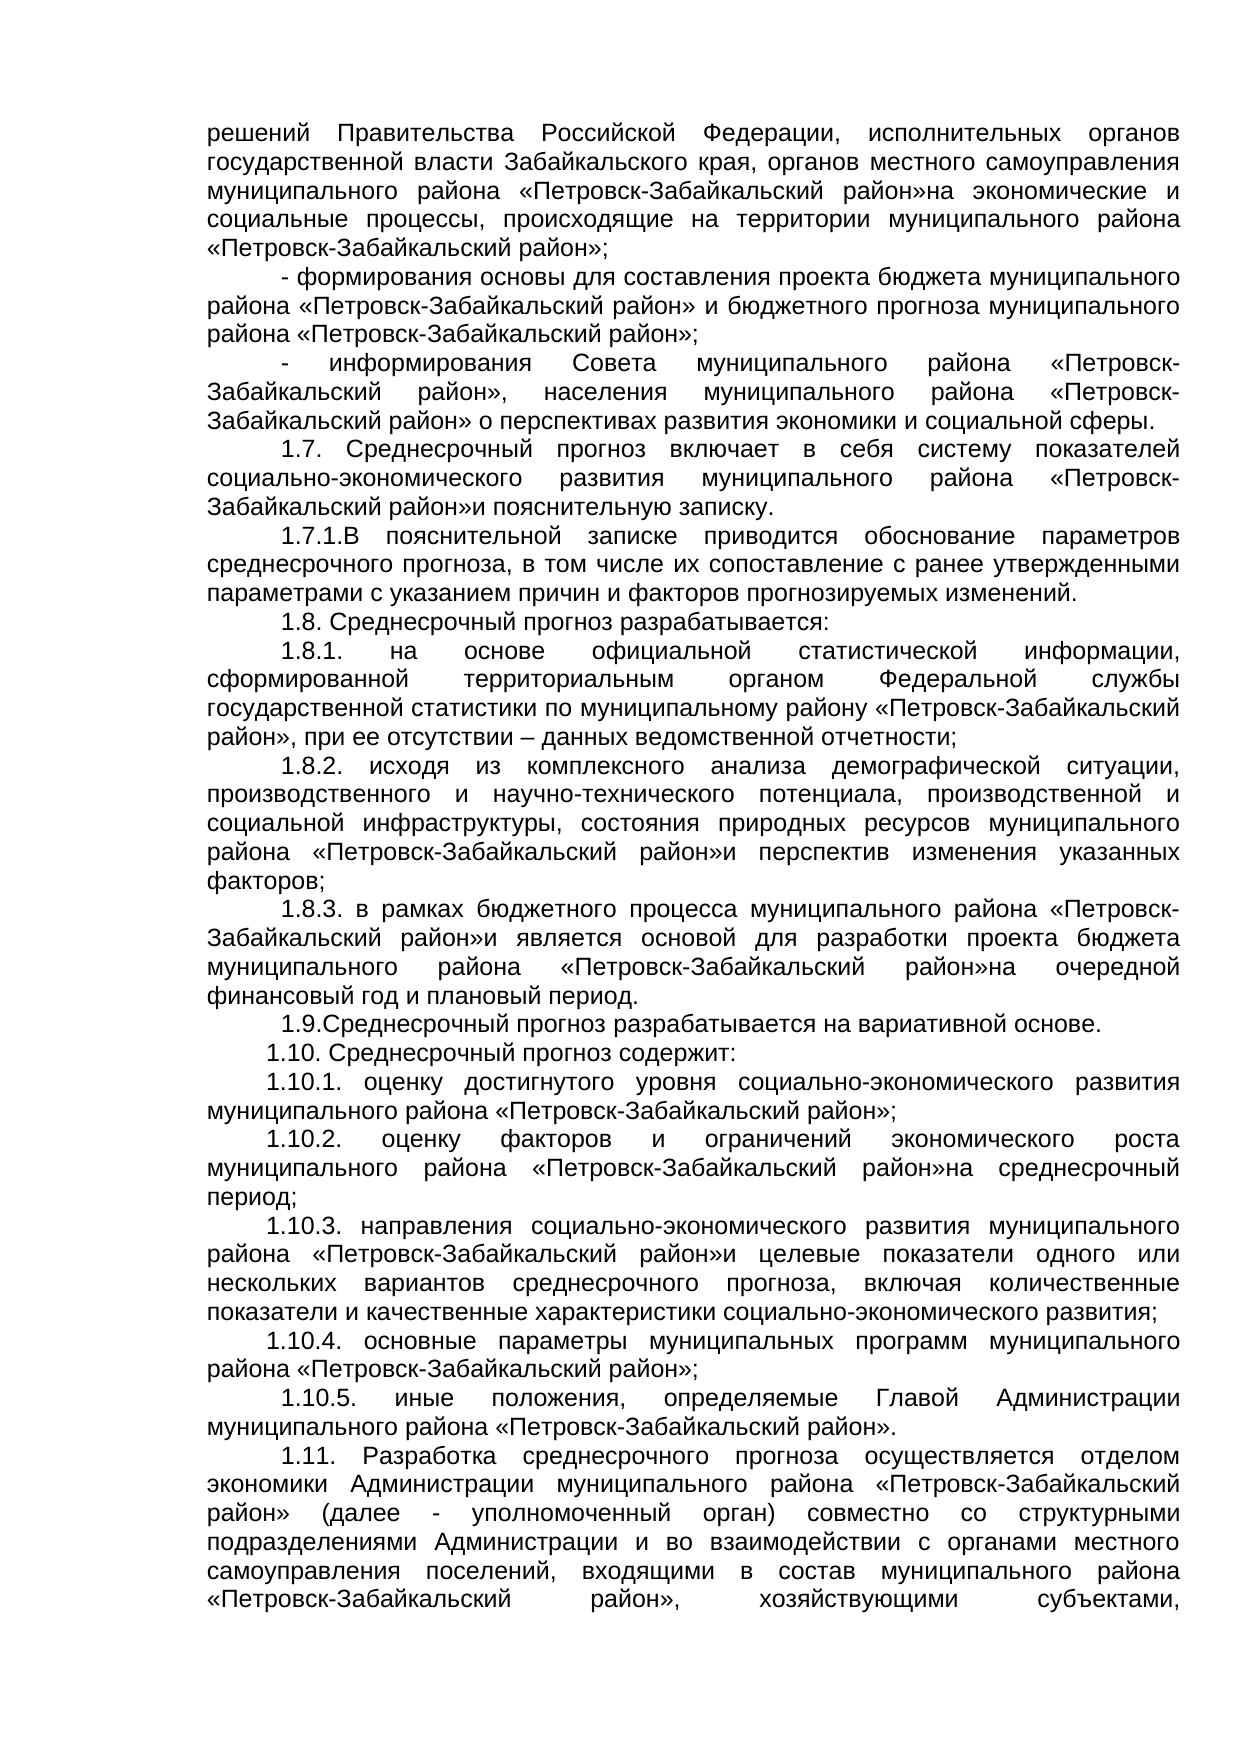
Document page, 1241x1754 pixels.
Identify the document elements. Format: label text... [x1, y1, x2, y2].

text 1.7. Среднесрочный прогноз включает в себя систему показателей социально-экономического развития муниципального района «Петровск-Забайкальский район»и пояснительную записку. [207, 434, 1181, 521]
text 1.10.2. оценку факторов и ограничений экономического роста муниципального района «Петровск-Забайкальский район»на среднесрочный период; [207, 1124, 1181, 1211]
text 1.8.3. в рамках бюджетного процесса муниципального района «Петровск-Забайкальский район»и является основой для разработки проекта бюджета муниципального района «Петровск-Забайкальский район»на очередной финансовый год и плановый период. [207, 894, 1181, 1009]
text 1.10.4. основные параметры муниципальных программ муниципального района «Петровск-Забайкальский район»; [207, 1326, 1181, 1383]
text - информирования Совета муниципального района «Петровск-Забайкальский район», населения муниципального района «Петровск-Забайкальский район» о перспективах развития экономики и социальной сферы. [207, 348, 1181, 434]
text 1.8.1. на основе официальной статистической информации, сформированной территориальным органом Федеральной службы государственной статистики по муниципальному району «Петровск-Забайкальский район», при ее отсутствии – данных ведомственной отчетности; [207, 636, 1181, 751]
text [207, 1441, 1181, 1613]
text 1.10. Среднесрочный прогноз содержит: [207, 1038, 1181, 1067]
text 1.8. Среднесрочный прогноз разрабатывается: [207, 607, 1181, 636]
text 1.10.5. иные положения, определяемые Главой Администрации муниципального района «Петровск-Забайкальский район». [207, 1383, 1181, 1441]
text 1.10.1. оценку достигнутого уровня социально-экономического развития муниципального района «Петровск-Забайкальский район»; [207, 1067, 1181, 1124]
text 1.7.1.В пояснительной записке приводится обоснование параметров среднесрочного прогноза, в том числе их сопоставление с ранее утвержденными параметрами с указанием причин и факторов прогнозируемых изменений. [207, 521, 1181, 607]
text 1.9.Среднесрочный прогноз разрабатывается на вариативной основе. [207, 1009, 1181, 1038]
text 1.10.3. направления социально-экономического развития муниципального района «Петровск-Забайкальский район»и целевые показатели одного или нескольких вариантов среднесрочного прогноза, включая количественные показатели и качественные характеристики социально-экономического развития; [207, 1211, 1181, 1326]
text - формирования основы для составления проекта бюджета муниципального района «Петровск-Забайкальский район» и бюджетного прогноза муниципального района «Петровск-Забайкальский район»; [207, 262, 1181, 348]
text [207, 118, 1181, 262]
text 1.8.2. исходя из комплексного анализа демографической ситуации, производственного и научно-технического потенциала, производственной и социальной инфраструктуры, состояния природных ресурсов муниципального района «Петровск-Забайкальский район»и перспектив изменения указанных факторов; [207, 751, 1181, 894]
